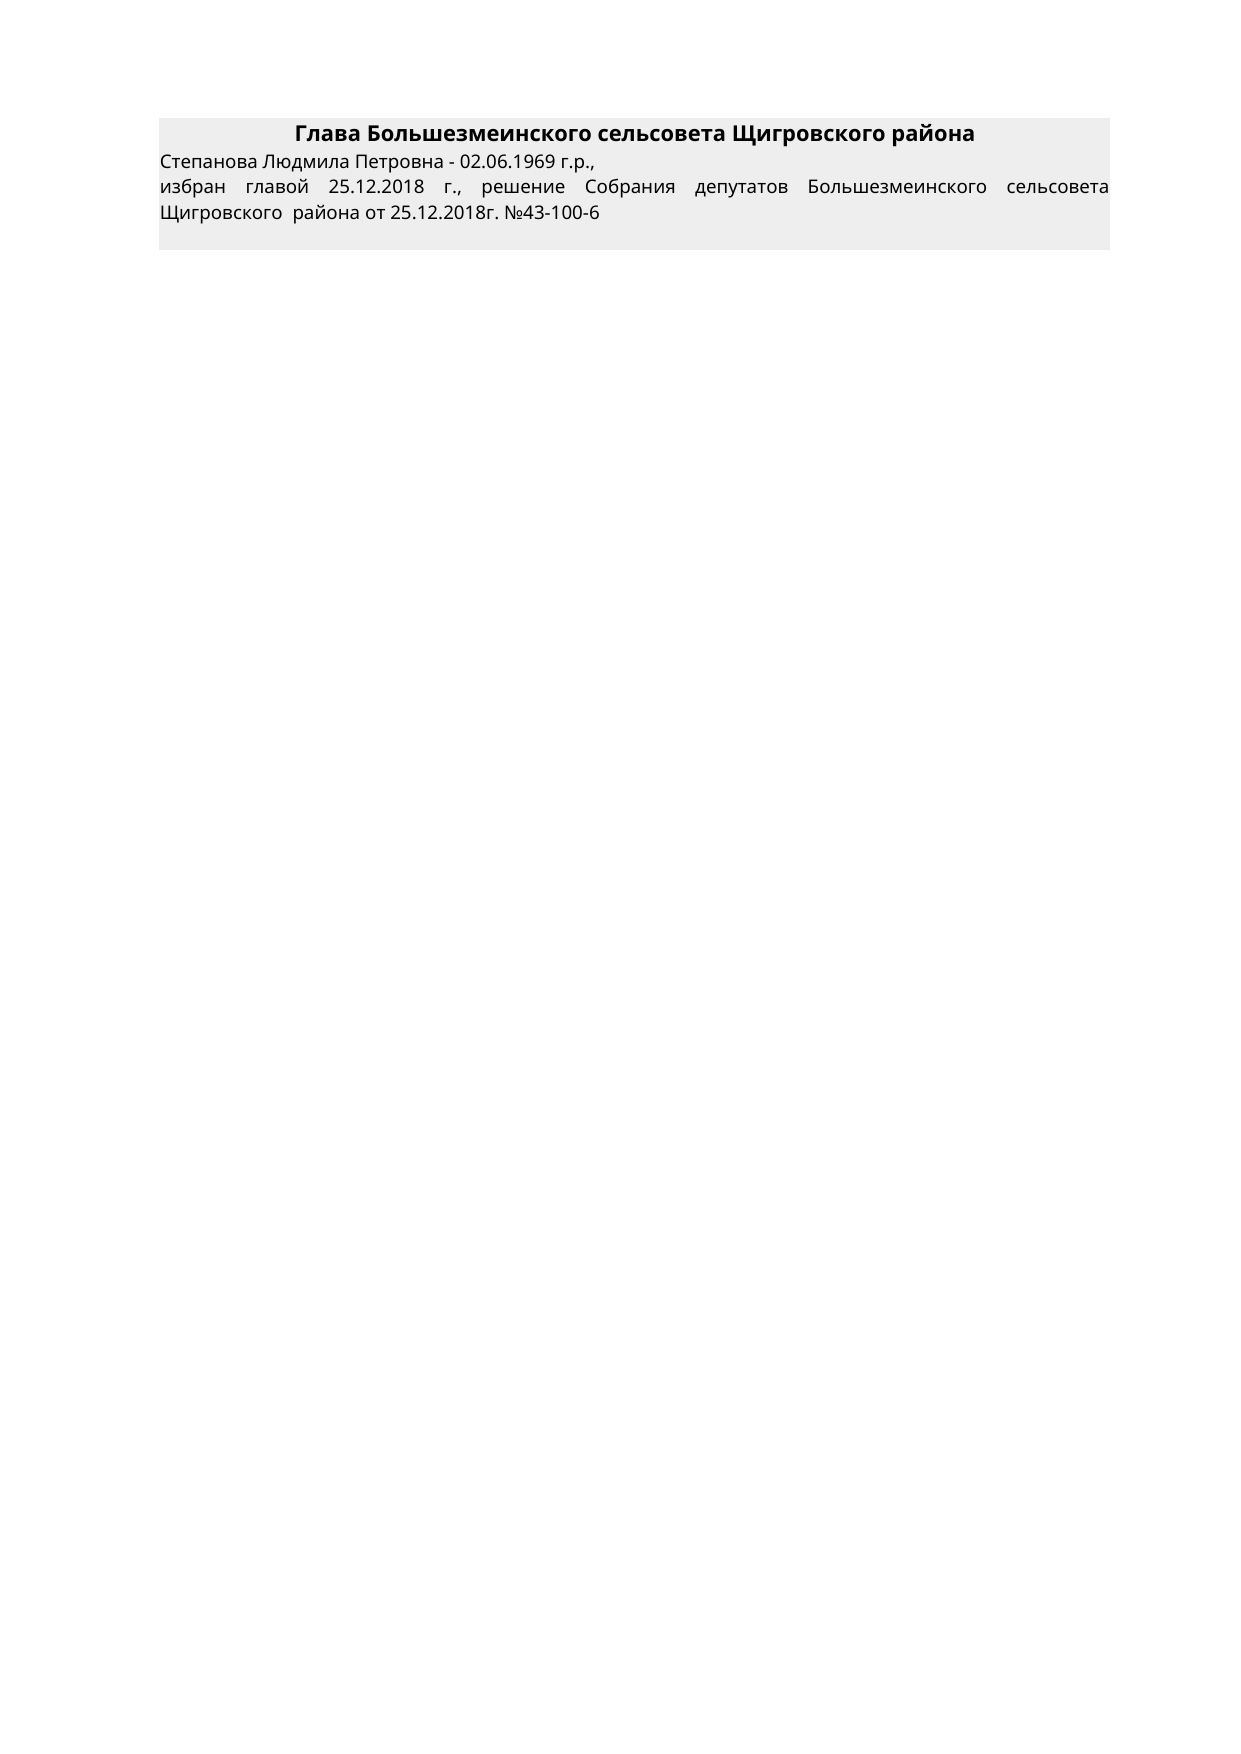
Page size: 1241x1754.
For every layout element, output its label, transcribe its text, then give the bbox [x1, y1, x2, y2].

text Степанова Людмила Петровна - 02.06.1969 г.р., [159, 148, 1110, 173]
text избран главой 25.12.2018 г., решение Собрания депутатов Большезмеинского сельсовета Щигровского района от 25.12.2018г. №43-100-6 [159, 173, 1110, 224]
text Глава Большезмеинского сельсовета Щигровского района [159, 118, 1110, 148]
